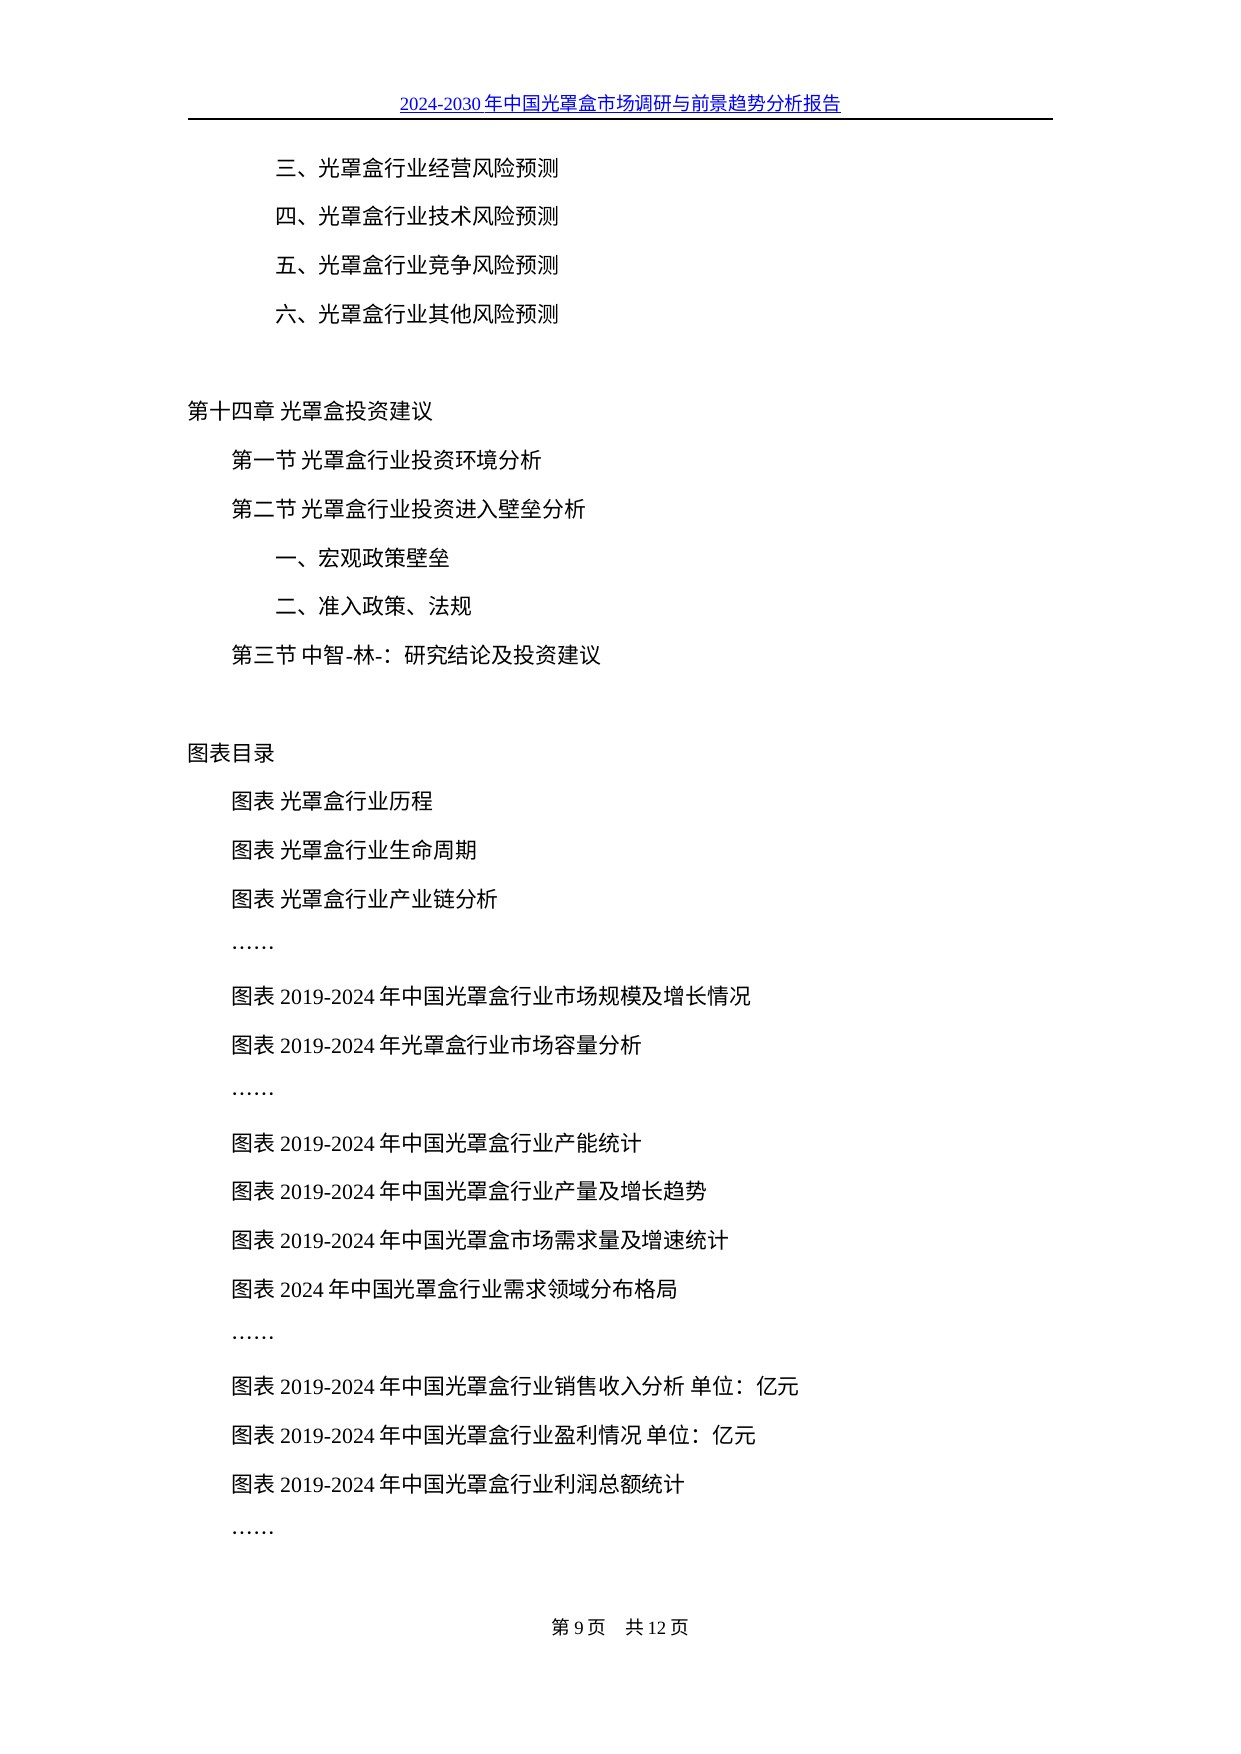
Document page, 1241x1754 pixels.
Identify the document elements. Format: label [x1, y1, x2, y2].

text [187, 150, 1053, 1548]
